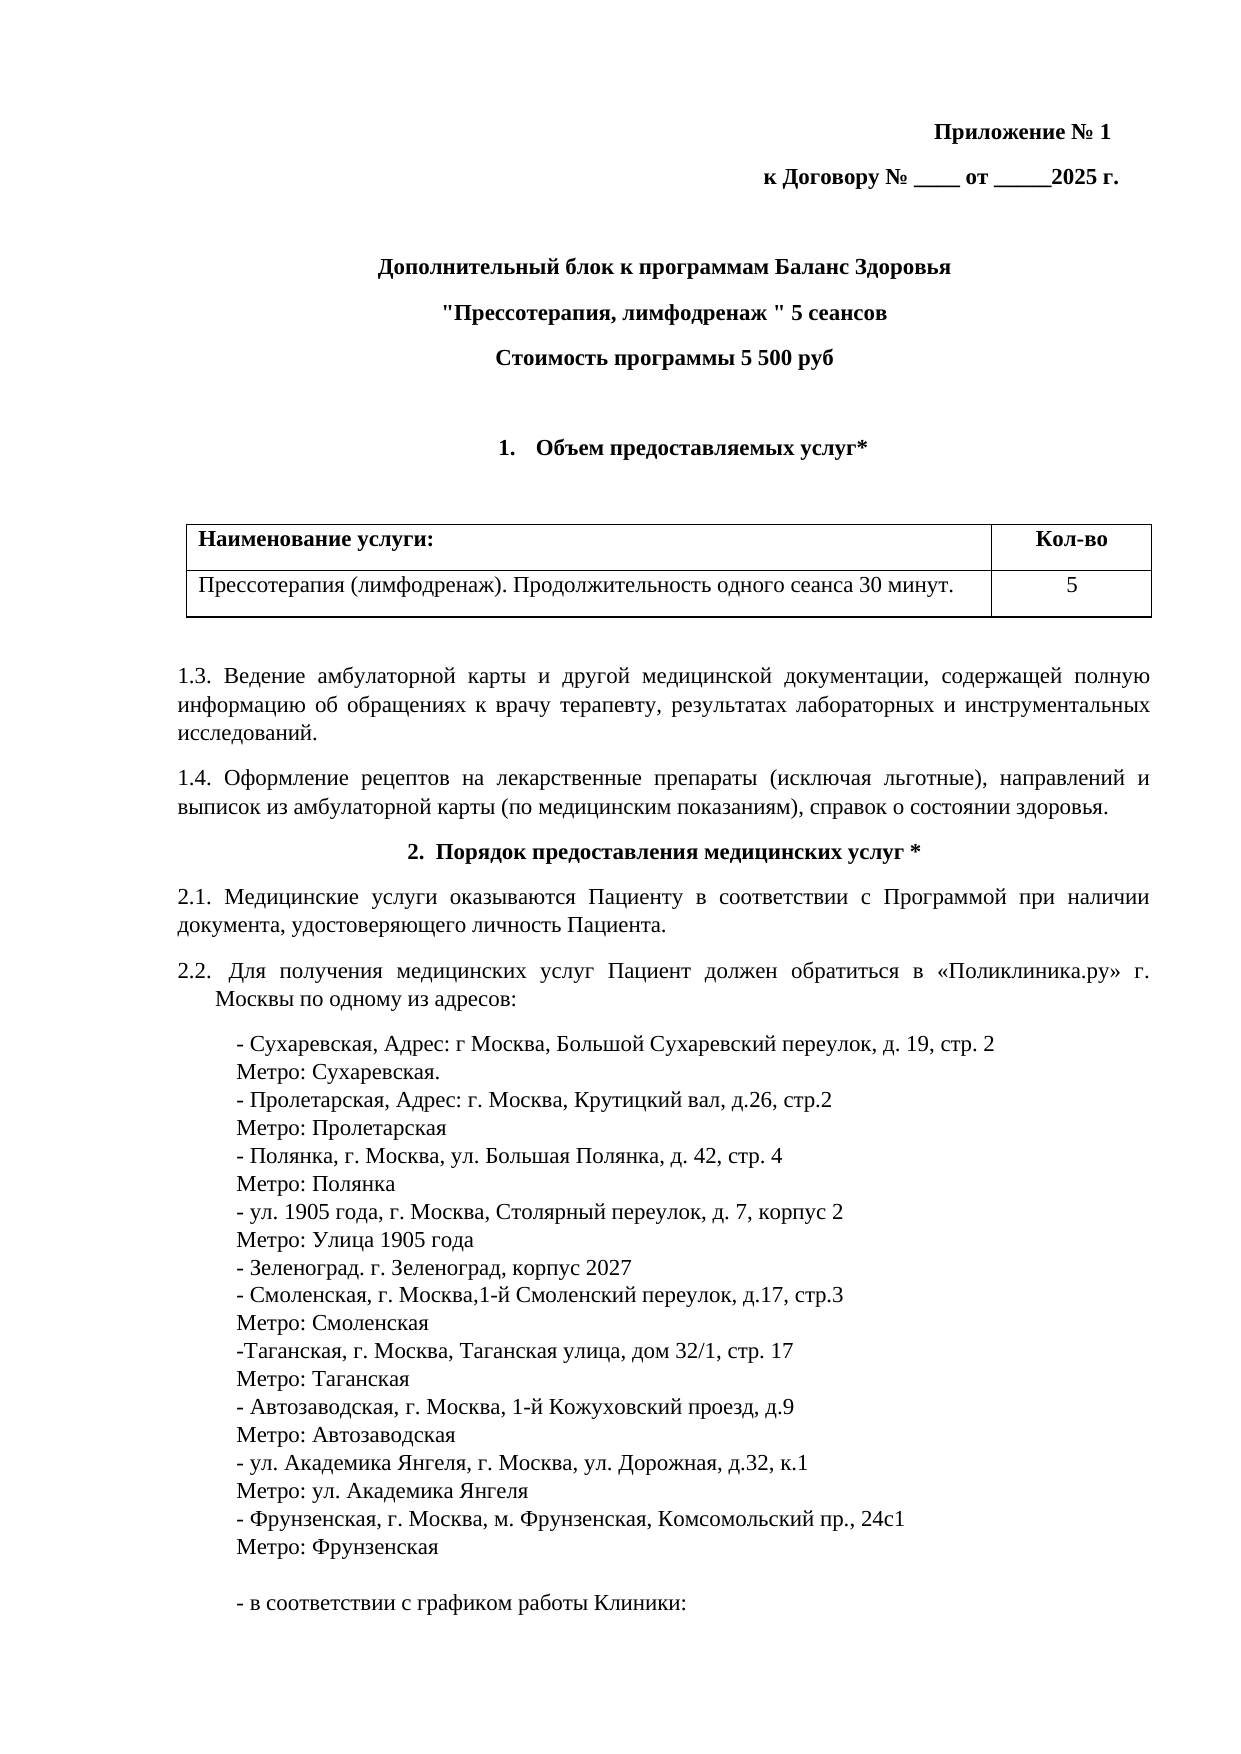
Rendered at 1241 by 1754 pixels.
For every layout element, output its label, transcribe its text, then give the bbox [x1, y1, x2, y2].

text - Автозаводская, г. Москва, 1-й Кожуховский проезд, д.9 [236, 1393, 1152, 1419]
list Объем предоставляемых услуг* [215, 434, 1152, 460]
text Приложение № 1 [177, 118, 1152, 144]
text Метро: Фрунзенская [236, 1533, 1152, 1559]
text Метро: Таганская [236, 1365, 1152, 1392]
text 2.1. Медицинские услуги оказываются Пациенту в соответствии с Программой при наличии документа, удостоверяющего личность Пациента. [177, 883, 1152, 938]
text Метро: Улица 1905 года [236, 1226, 1152, 1252]
text к Договору № ____ от _____2025 г. [177, 163, 1152, 189]
text Метро: Смоленская [236, 1309, 1152, 1336]
text "Прессотерапия, лимфодренаж " 5 сеансов [177, 298, 1152, 325]
text - Полянка, г. Москва, ул. Большая Полянка, д. 42, стр. 4 [236, 1142, 1152, 1168]
table_header Наименование услуги: [187, 525, 991, 570]
text Стоимость программы 5 500 руб [177, 344, 1152, 370]
text 1.4. Оформление рецептов на лекарственные препараты (исключая льготные), направлений и выписок из амбулаторной карты (по медицинским показаниям), справок о состоянии здоровья. [177, 764, 1152, 819]
text - Зеленоград. г. Зеленоград, корпус 2027 [236, 1253, 1152, 1280]
text - Пролетарская, Адрес: г. Москва, Крутицкий вал, д.26, стр.2 [236, 1086, 1152, 1112]
text 2. Порядок предоставления медицинских услуг * [177, 838, 1152, 864]
table_header Кол-во [992, 525, 1151, 570]
text Дополнительный блок к программам Баланс Здоровья [177, 253, 1152, 280]
text - Сухаревская, Адрес: г Москва, Большой Сухаревский переулок, д. 19, стр. 2 [236, 1030, 1152, 1057]
text Метро: Полянка [236, 1170, 1152, 1196]
text - Фрунзенская, г. Москва, м. Фрунзенская, Комсомольский пр., 24с1 [236, 1505, 1152, 1531]
text Метро: Автозаводская [236, 1421, 1152, 1448]
text Метро: Пролетарская [236, 1114, 1152, 1140]
text - ул. 1905 года, г. Москва, Столярный переулок, д. 7, корпус 2 [236, 1198, 1152, 1224]
text - ул. Академика Янгеля, г. Москва, ул. Дорожная, д.32, к.1 [236, 1449, 1152, 1476]
text 1.3. Ведение амбулаторной карты и другой медицинской документации, содержащей полную информацию об обращениях к врачу терапевту, результатах лабораторных и инструментальных исследований. [177, 662, 1152, 746]
table_cell 5 [992, 571, 1151, 616]
text -Таганская, г. Москва, Таганская улица, дом 32/1, стр. 17 [236, 1337, 1152, 1364]
table_cell Прессотерапия (лимфодренаж). Продолжительность одного сеанса 30 минут. [187, 571, 991, 616]
text - в соответствии с графиком работы Клиники: [236, 1589, 1152, 1615]
text Метро: Сухаревская. [236, 1058, 1152, 1084]
list Для получения медицинских услуг Пациент должен обратиться в «Поликлиника.ру» г. Москвы по одному из адресов: [177, 957, 1152, 1011]
text Метро: ул. Академика Янгеля [236, 1477, 1152, 1503]
text - Смоленская, г. Москва,1-й Смоленский переулок, д.17, стр.3 [236, 1281, 1152, 1308]
